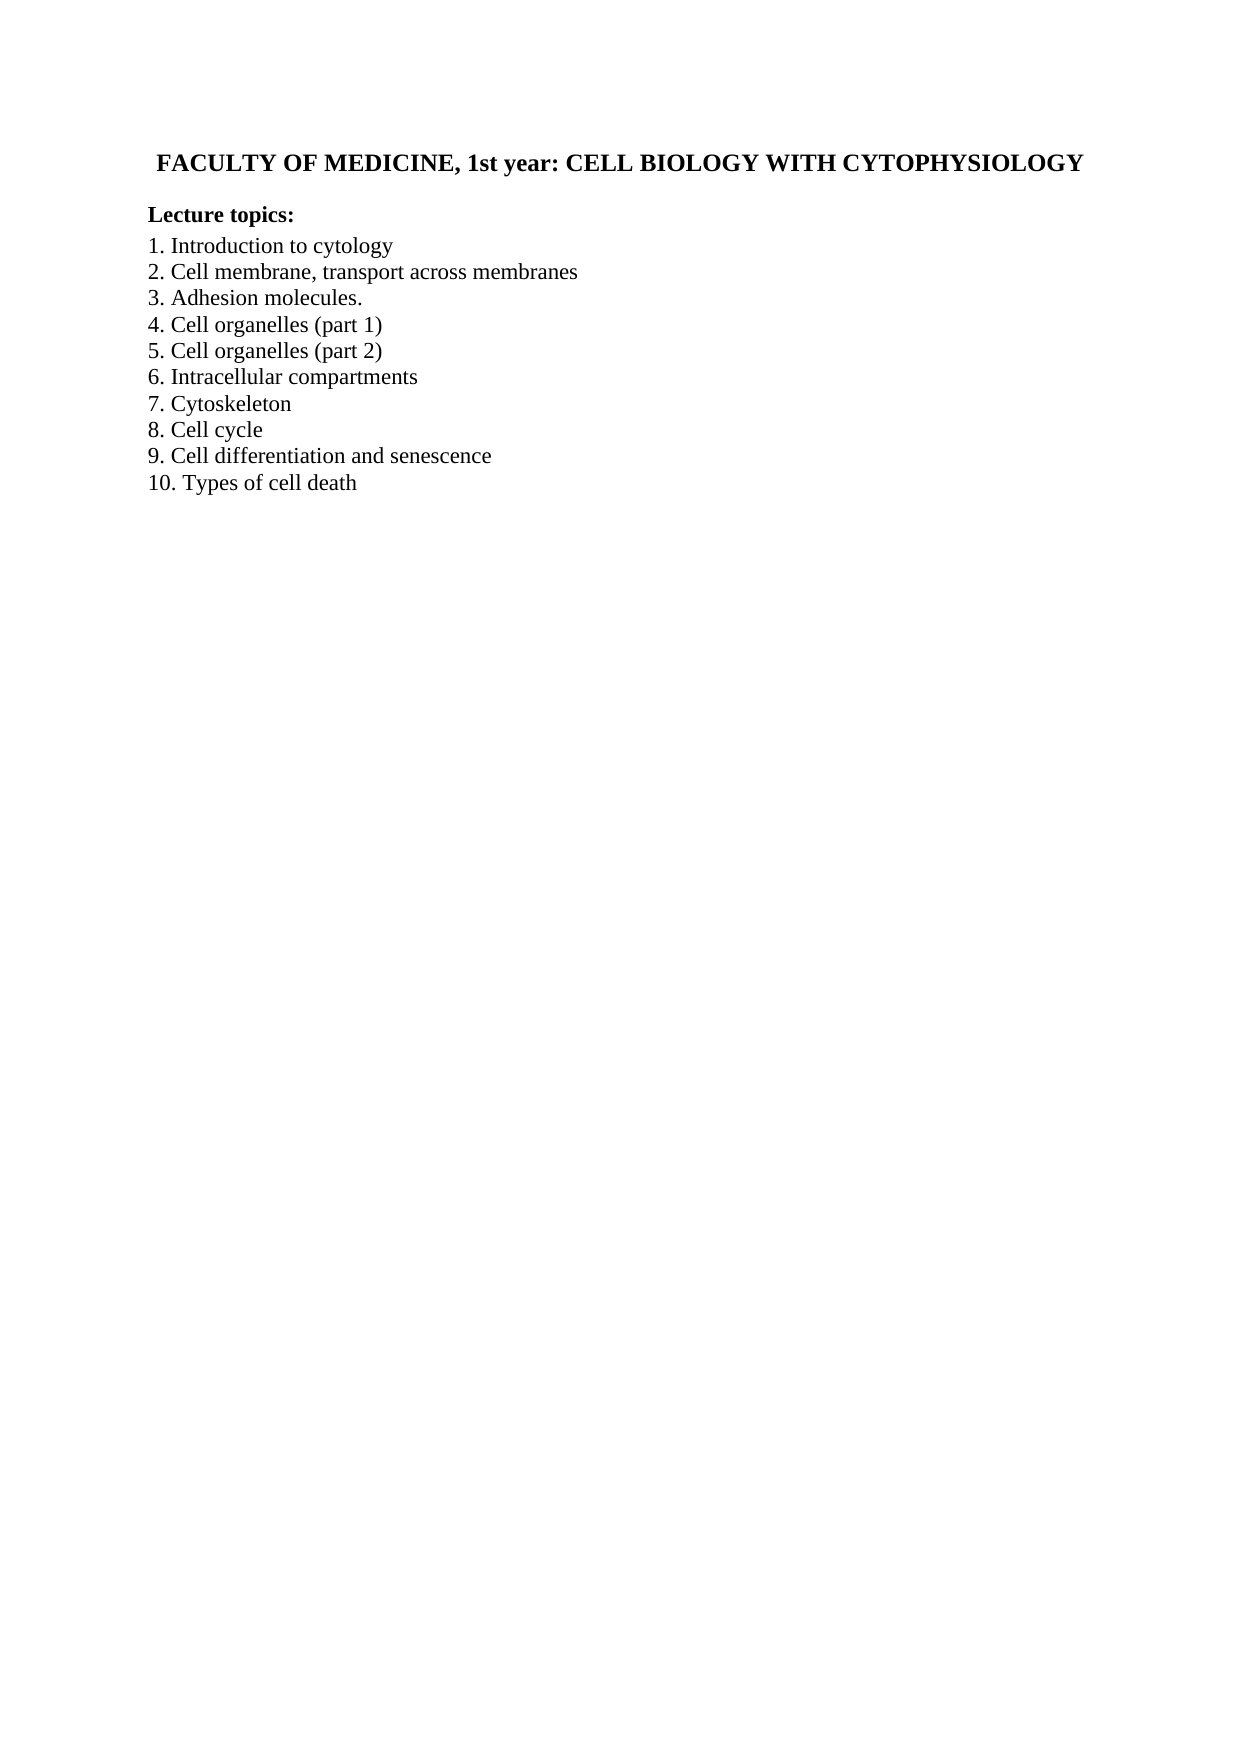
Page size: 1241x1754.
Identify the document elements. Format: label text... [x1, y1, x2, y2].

text 5. Cell organelles (part 2) [148, 337, 1093, 363]
text 3. Adhesion molecules. [148, 284, 1093, 311]
text FACULTY OF MEDICINE, 1st year: CELL BIOLOGY WITH CYTOPHYSIOLOGY [148, 148, 1093, 176]
text 8. Cell cycle [148, 416, 1093, 442]
text 9. Cell differentiation and senescence [148, 442, 1093, 469]
text 6. Intracellular compartments [148, 363, 1093, 390]
text 1. Introduction to cytology [148, 232, 1093, 258]
text 10. Types of cell death [148, 469, 1093, 495]
text 4. Cell organelles (part 1) [148, 311, 1093, 337]
text Lecture topics: [148, 201, 1093, 228]
text 7. Cytoskeleton [148, 390, 1093, 416]
text 2. Cell membrane, transport across membranes [148, 258, 1093, 284]
